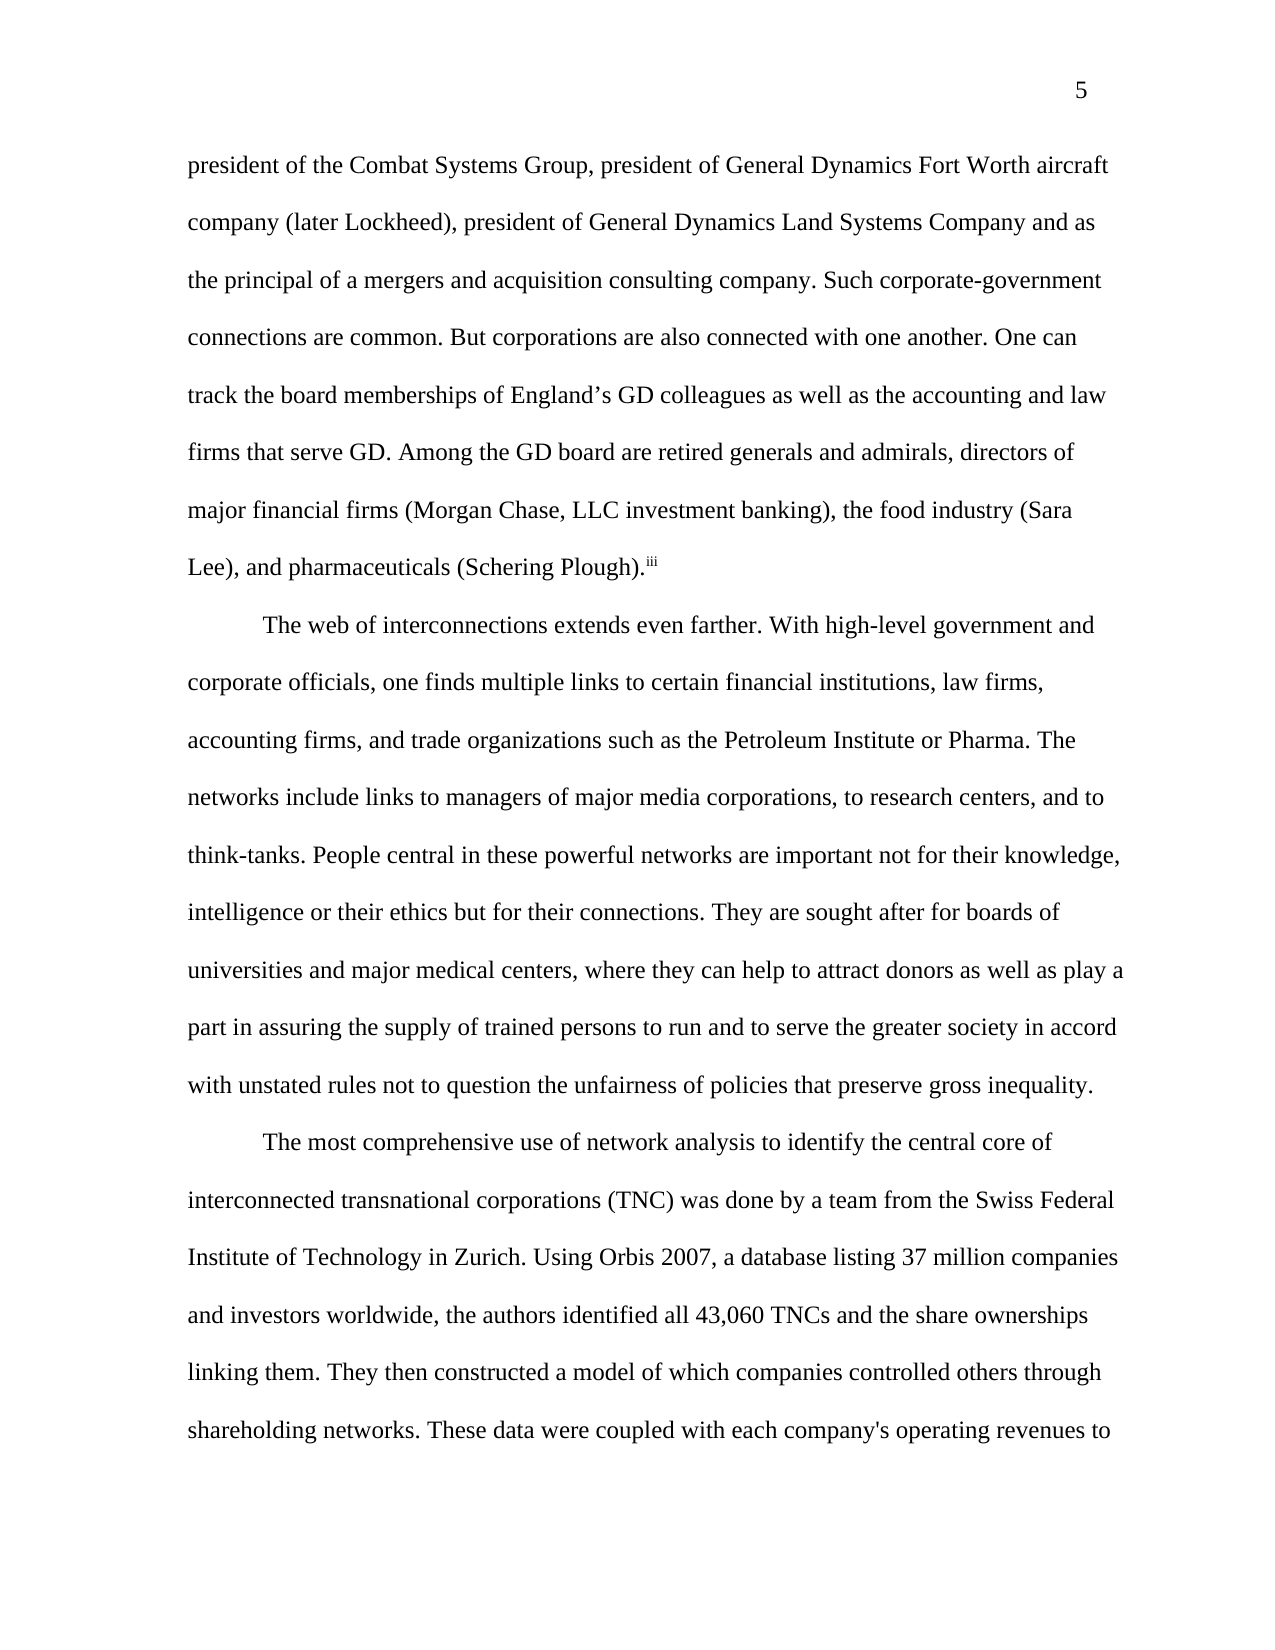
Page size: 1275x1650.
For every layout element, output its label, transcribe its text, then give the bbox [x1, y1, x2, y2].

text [187, 150, 1125, 581]
text The web of interconnections extends even farther. With high-level government and corporate officials, one finds multiple links to certain financial institutions, law firms, accounting firms, and trade organizations such as the Petroleum Institute or Pharma. The networks include links to managers of major media corporations, to research centers, and to think-tanks. People central in these powerful networks are important not for their knowledge, intelligence or their ethics but for their connections. They are sought after for boards of universities and major medical centers, where they can help to attract donors as well as play a part in assuring the supply of trained persons to run and to serve the greater society in accord with unstated rules not to question the unfairness of policies that preserve gross inequality. [187, 610, 1125, 1099]
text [187, 1127, 1125, 1444]
